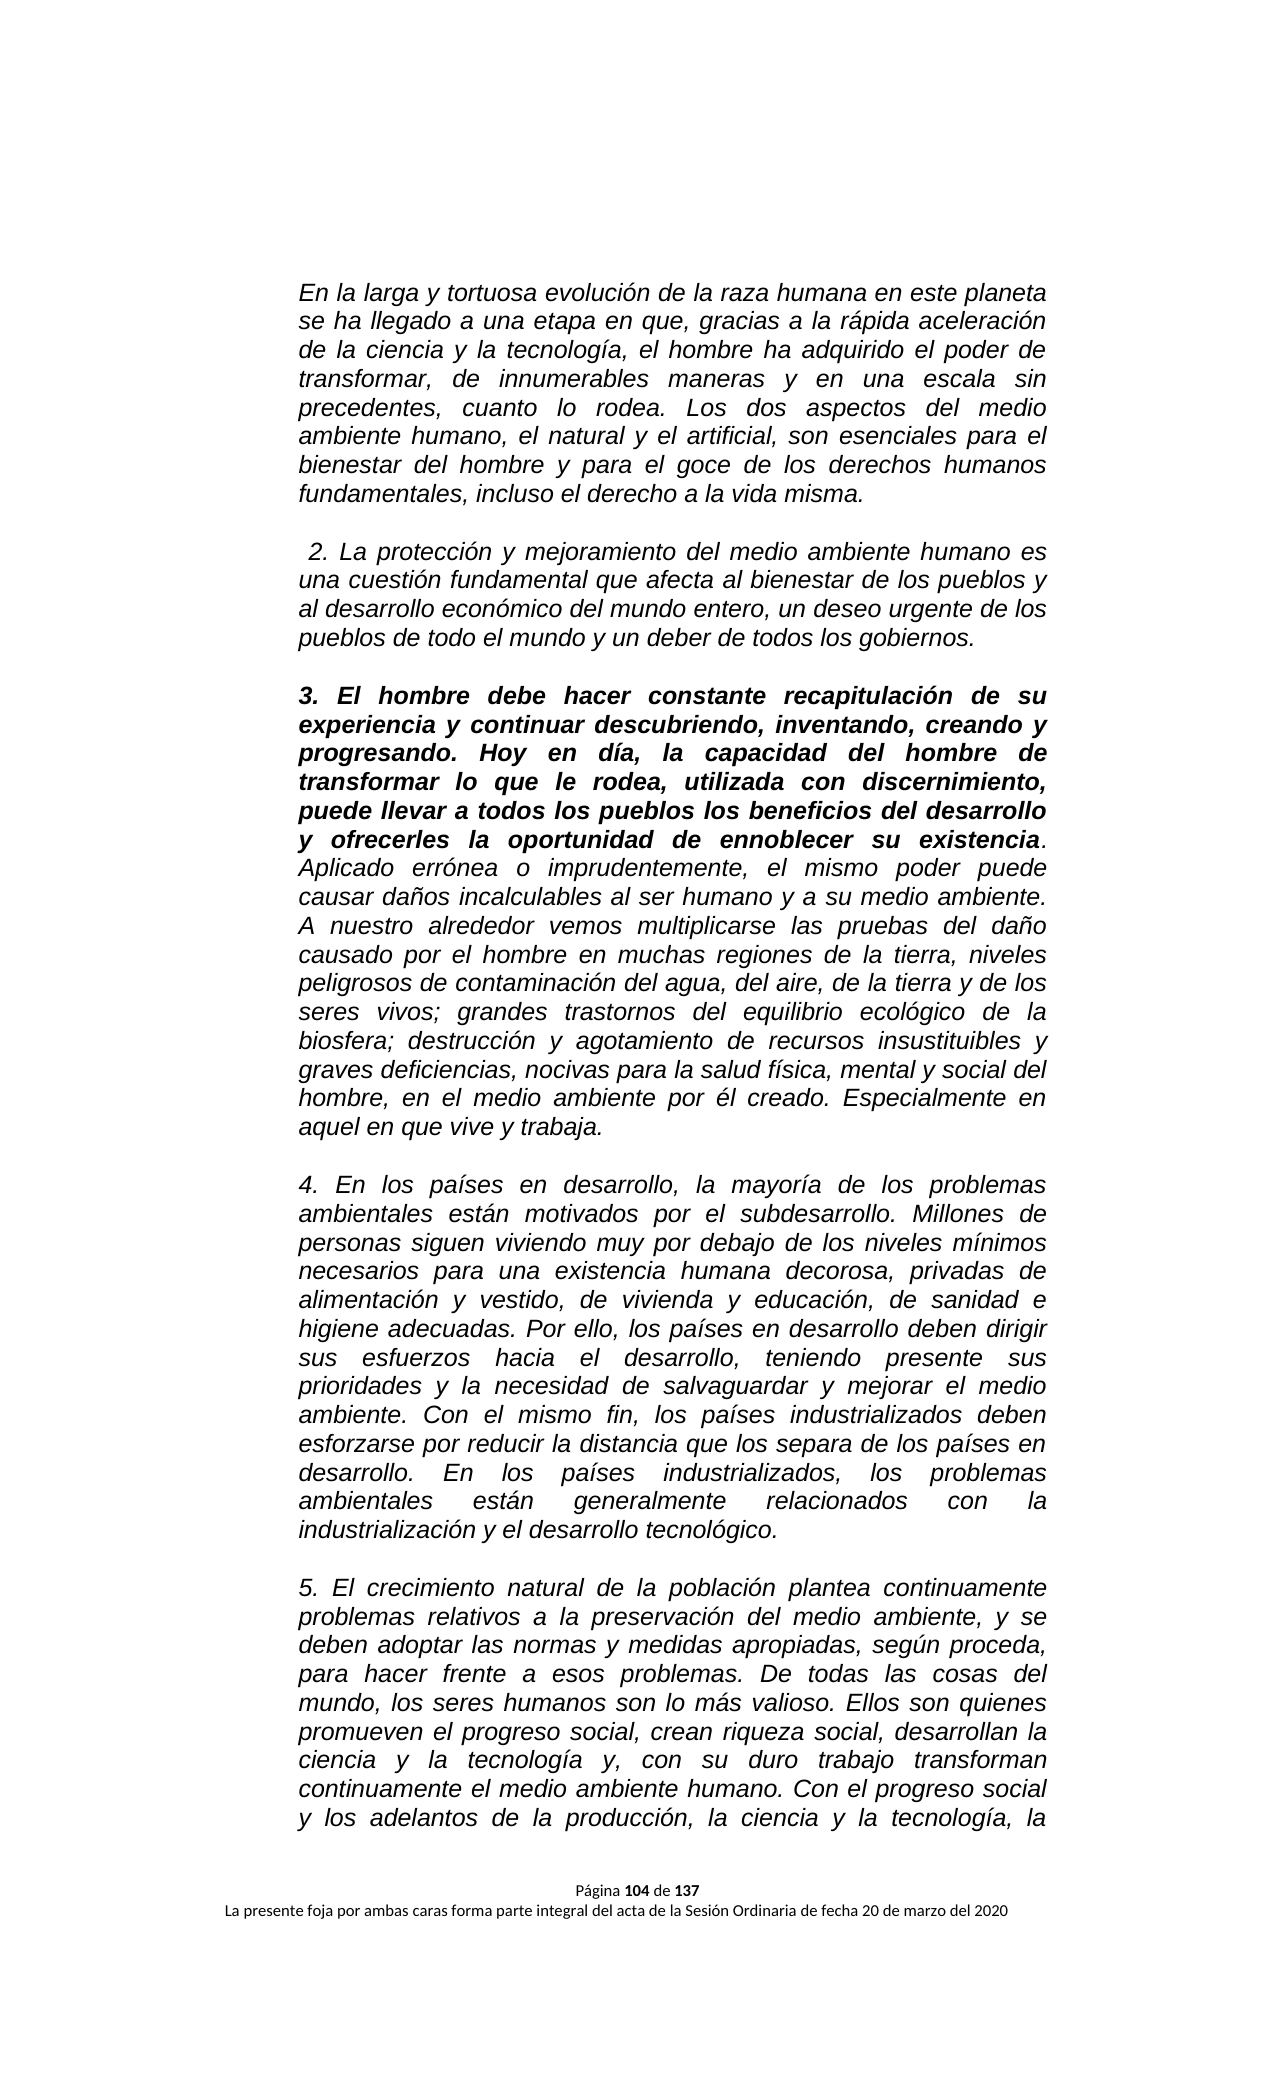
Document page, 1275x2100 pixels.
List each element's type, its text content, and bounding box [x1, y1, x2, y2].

text 3. El hombre debe hacer constante recapitulación de su experiencia y continuar descubriendo, inventando, creando y progresando. Hoy en día, la capacidad del hombre de transformar lo que le rodea, utilizada con discernimiento, puede llevar a todos los pueblos los beneficios del desarrollo y ofrecerles la oportunidad de ennoblecer su existencia. Aplicado errónea o imprudentemente, el mismo poder puede causar daños incalculables al ser humano y a su medio ambiente. A nuestro alrededor vemos multiplicarse las pruebas del daño causado por el hombre en muchas regiones de la tierra, niveles peligrosos de contaminación del agua, del aire, de la tierra y de los seres vivos; grandes trastornos del equilibrio ecológico de la biosfera; destrucción y agotamiento de recursos insustituibles y graves deficiencias, nocivas para la salud física, mental y social del hombre, en el medio ambiente por él creado. Especialmente en aquel en que vive y trabaja. [298, 681, 1051, 1141]
text 2. La protección y mejoramiento del medio ambiente humano es una cuestión fundamental que afecta al bienestar de los pueblos y al desarrollo económico del mundo entero, un deseo urgente de los pueblos de todo el mundo y un deber de todos los gobiernos. [298, 537, 1051, 652]
text 4. En los países en desarrollo, la mayoría de los problemas ambientales están motivados por el subdesarrollo. Millones de personas siguen viviendo muy por debajo de los niveles mínimos necesarios para una existencia humana decorosa, privadas de alimentación y vestido, de vivienda y educación, de sanidad e higiene adecuadas. Por ello, los países en desarrollo deben dirigir sus esfuerzos hacia el desarrollo, teniendo presente sus prioridades y la necesidad de salvaguardar y mejorar el medio ambiente. Con el mismo fin, los países industrializados deben esforzarse por reducir la distancia que los separa de los países en desarrollo. En los países industrializados, los problemas ambientales están generalmente relacionados con la industrialización y el desarrollo tecnológico. [298, 1170, 1051, 1544]
text En la larga y tortuosa evolución de la raza humana en este planeta se ha llegado a una etapa en que, gracias a la rápida aceleración de la ciencia y la tecnología, el hombre ha adquirido el poder de transformar, de innumerables maneras y en una escala sin precedentes, cuanto lo rodea. Los dos aspectos del medio ambiente humano, el natural y el artificial, son esenciales para el bienestar del hombre y para el goce de los derechos humanos fundamentales, incluso el derecho a la vida misma. [298, 278, 1051, 508]
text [298, 1573, 1051, 1832]
